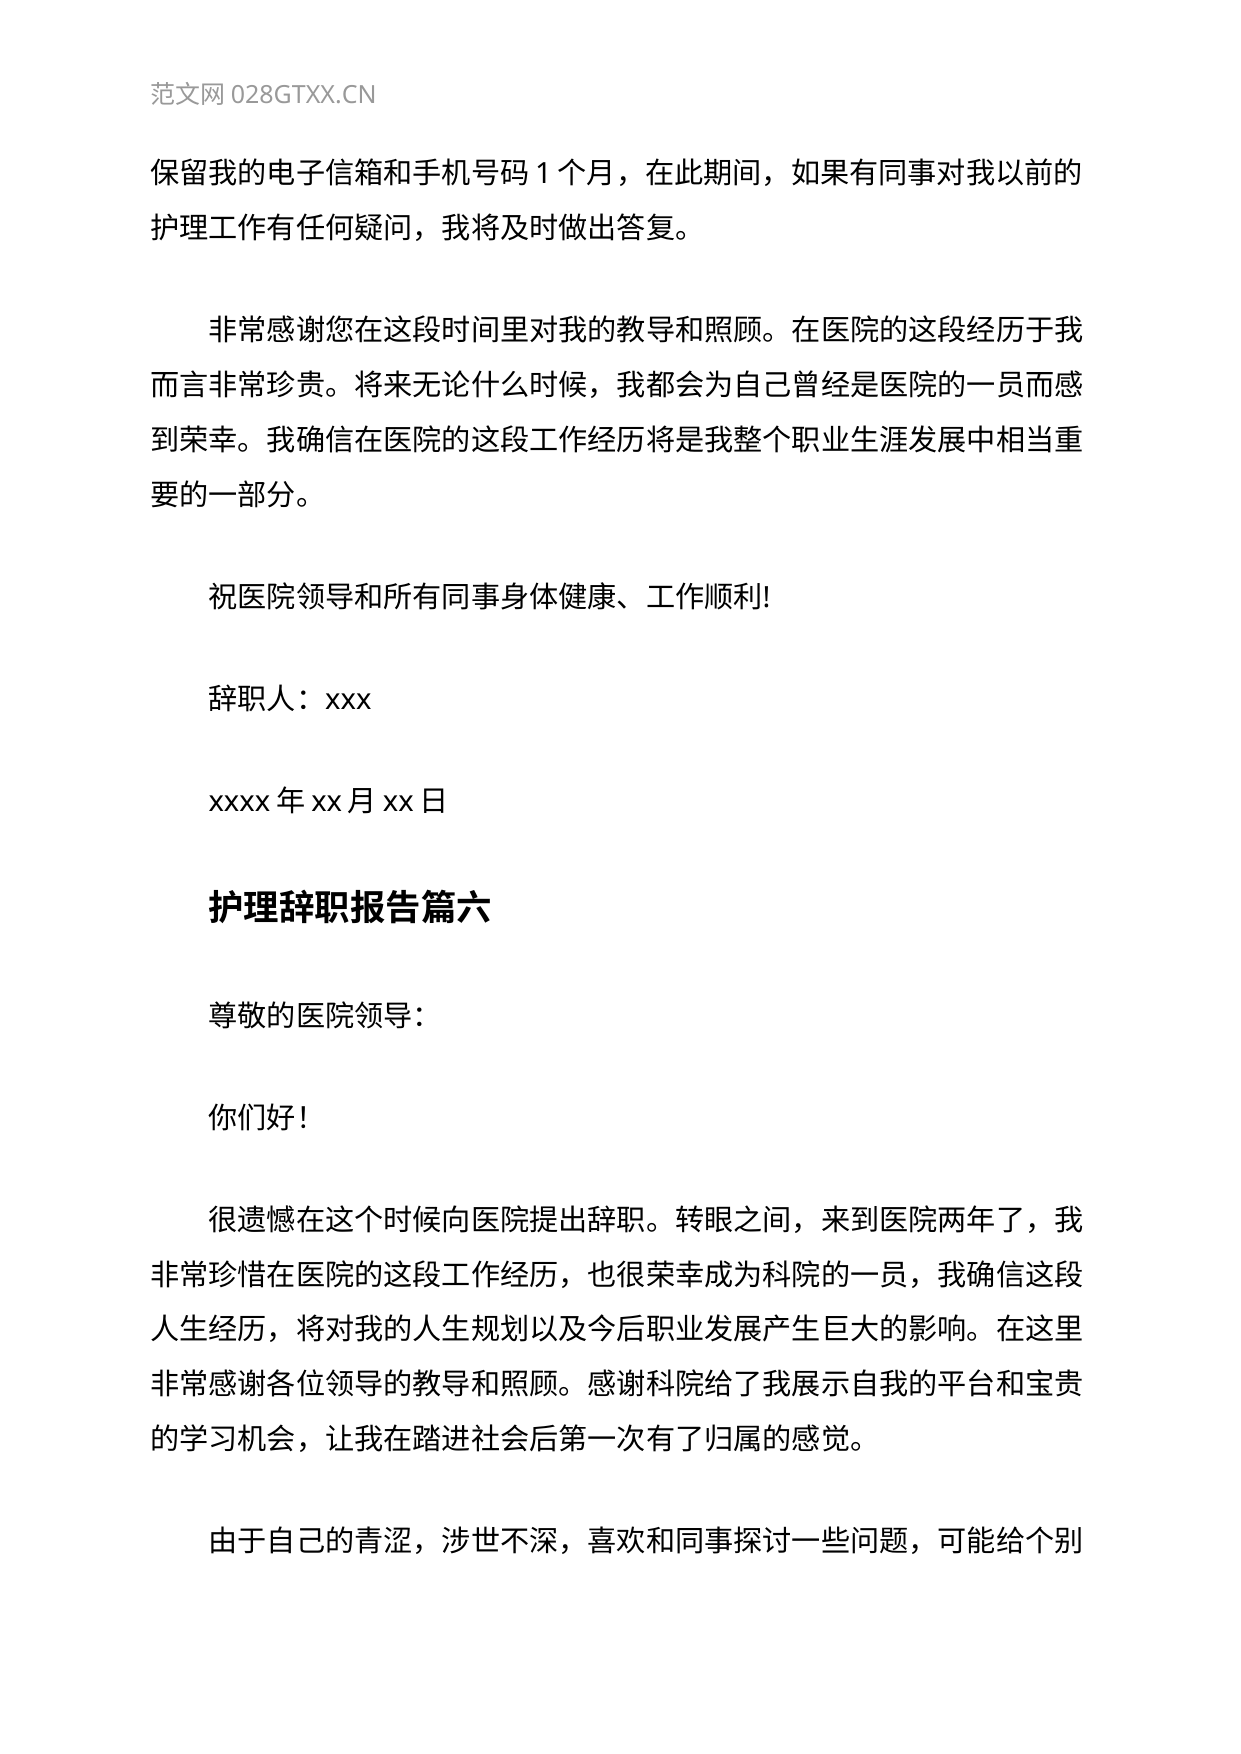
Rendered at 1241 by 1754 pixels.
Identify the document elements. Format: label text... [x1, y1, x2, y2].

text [150, 1517, 1090, 1560]
text 非常感谢您在这段时间里对我的教导和照顾。在医院的这段经历于我而言非常珍贵。将来无论什么时候，我都会为自己曾经是医院的一员而感到荣幸。我确信在医院的这段工作经历将是我整个职业生涯发展中相当重要的一部分。 [150, 307, 1090, 514]
text 护理辞职报告篇六 [150, 879, 1090, 930]
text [150, 150, 1090, 247]
text 祝医院领导和所有同事身体健康、工作顺利! [150, 573, 1090, 616]
text 很遗憾在这个时候向医院提出辞职。转眼之间，来到医院两年了，我非常珍惜在医院的这段工作经历，也很荣幸成为科院的一员，我确信这段人生经历，将对我的人生规划以及今后职业发展产生巨大的影响。在这里非常感谢各位领导的教导和照顾。感谢科院给了我展示自我的平台和宝贵的学习机会，让我在踏进社会后第一次有了归属的感觉。 [150, 1196, 1090, 1458]
text xxxx年xx月xx日 [150, 777, 1090, 819]
text 尊敬的医院领导： [150, 993, 1090, 1035]
text 你们好！ [150, 1094, 1090, 1137]
text 辞职人：xxx [150, 675, 1090, 718]
